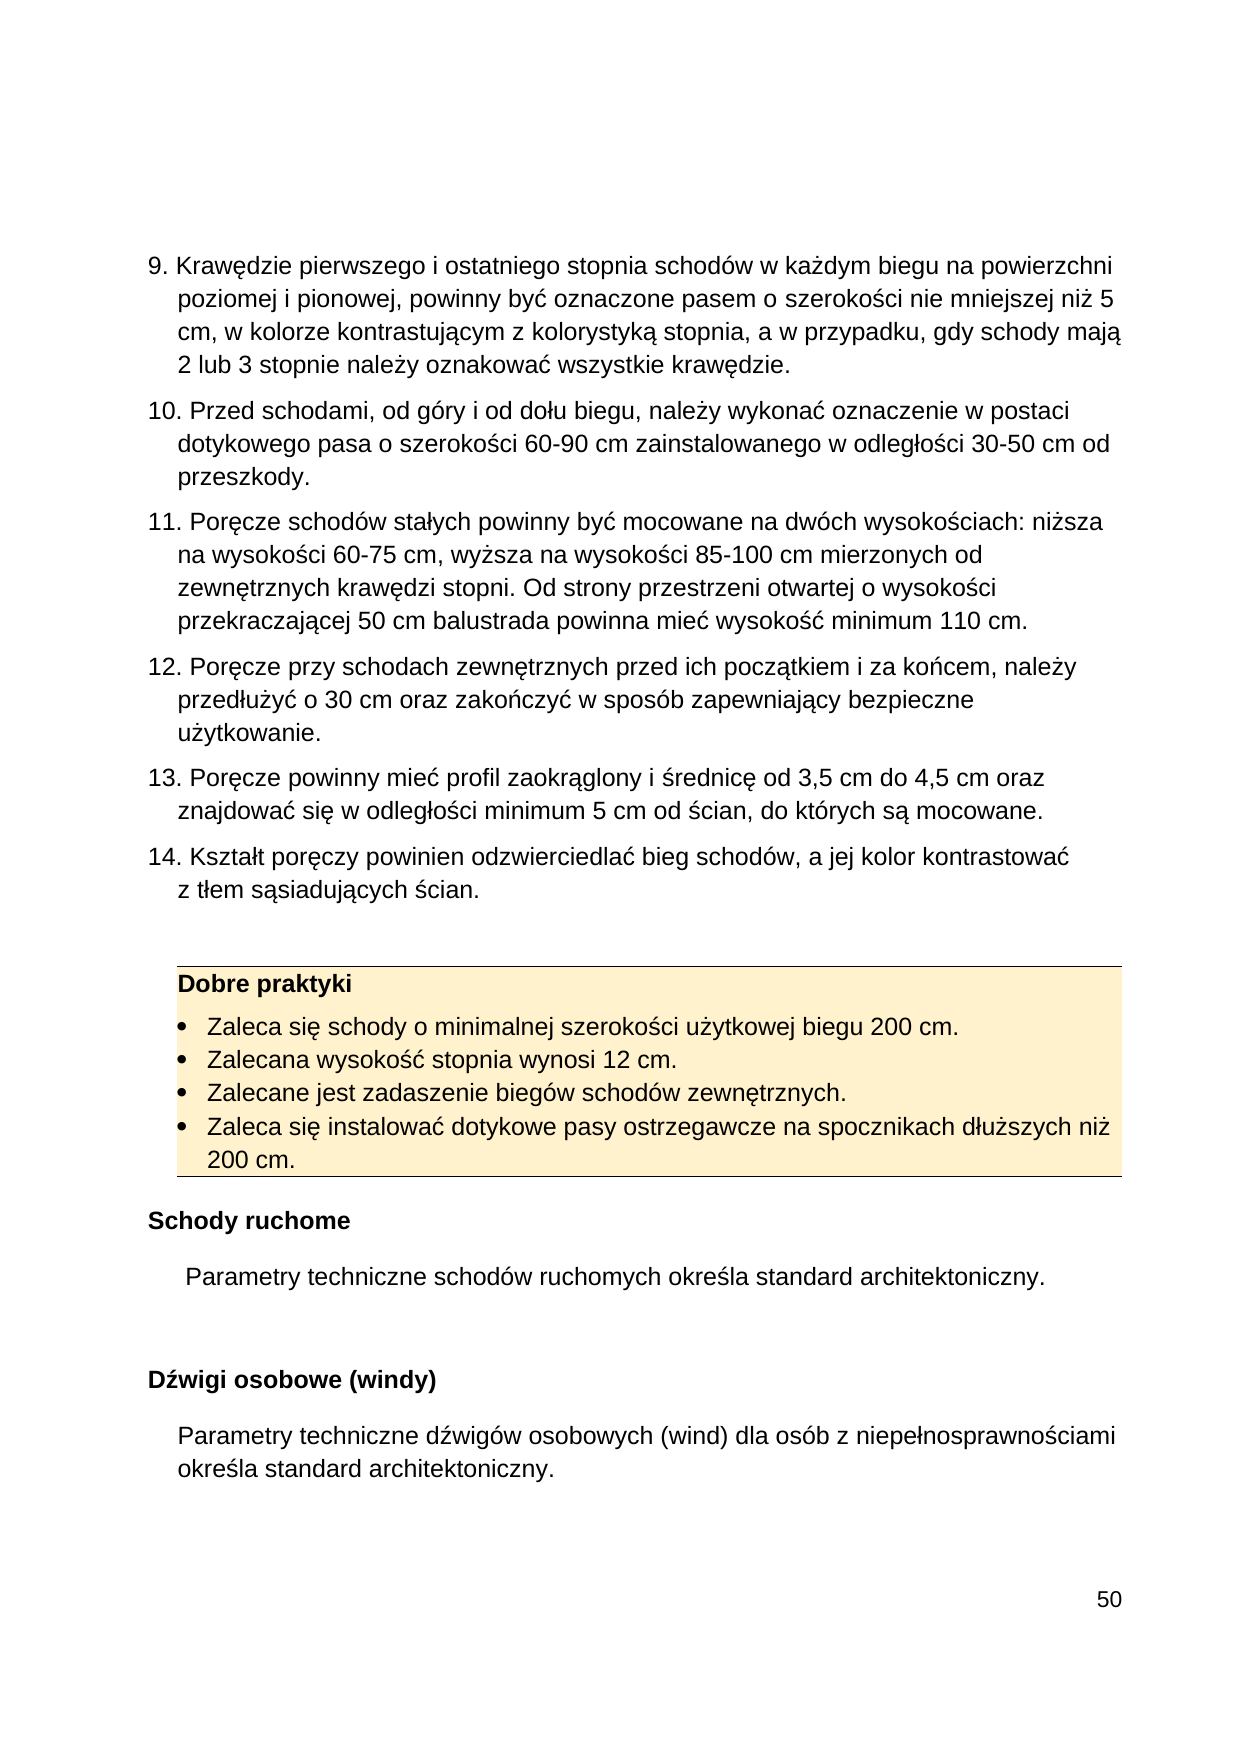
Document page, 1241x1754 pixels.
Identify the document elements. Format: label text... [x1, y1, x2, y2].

text Parametry techniczne schodów ruchomych określa standard architektoniczny. [185, 1261, 1122, 1290]
subtitle Dźwigi osobowe (windy) [148, 1365, 1122, 1394]
list Przed schodami, od góry i od dołu biegu, należy wykonać oznaczenie w postaci dotykowego pasa o szerokości 60-90 cm zainstalowanego w odległości 30-50 cm od przeszkody. [148, 396, 1122, 490]
text Dobre praktyki [177, 967, 1122, 998]
list Kształt poręczy powinien odzwierciedlać bieg schodów, a jej kolor kontrastować z tłem sąsiadujących ścian. [148, 842, 1122, 904]
text Parametry techniczne dźwigów osobowych (wind) dla osób z niepełnosprawnościami określa standard architektoniczny. [177, 1421, 1122, 1482]
list Zalecana wysokość stopnia wynosi 12 cm. [177, 1042, 1122, 1074]
list Poręcze powinny mieć profil zaokrąglony i średnicę od 3,5 cm do 4,5 cm oraz znajdować się w odległości minimum 5 cm od ścian, do których są mocowane. [148, 763, 1122, 825]
list Zaleca się schody o minimalnej szerokości użytkowej biegu 200 cm. [177, 1009, 1122, 1041]
list Zaleca się instalować dotykowe pasy ostrzegawcze na spocznikach dłuższych niż 200 cm. [177, 1108, 1122, 1176]
subtitle Schody ruchome [148, 1206, 1122, 1234]
list Zalecane jest zadaszenie biegów schodów zewnętrznych. [177, 1075, 1122, 1107]
list Poręcze schodów stałych powinny być mocowane na dwóch wysokościach: niższa na wysokości 60-75 cm, wyższa na wysokości 85-100 cm mierzonych od zewnętrznych krawędzi stopni. Od strony przestrzeni otwartej o wysokości przekraczającej 50 cm balustrada powinna mieć wysokość minimum 110 cm. [148, 507, 1122, 635]
list Poręcze przy schodach zewnętrznych przed ich początkiem i za końcem, należy przedłużyć o 30 cm oraz zakończyć w sposób zapewniający bezpieczne użytkowanie. [148, 652, 1122, 747]
list Krawędzie pierwszego i ostatniego stopnia schodów w każdym biegu na powierzchni poziomej i pionowej, powinny być oznaczone pasem o szerokości nie mniejszej niż 5 cm, w kolorze kontrastującym z kolorystyką stopnia, a w przypadku, gdy schody mają 2 lub 3 stopnie należy oznakować wszystkie krawędzie. [148, 251, 1122, 379]
